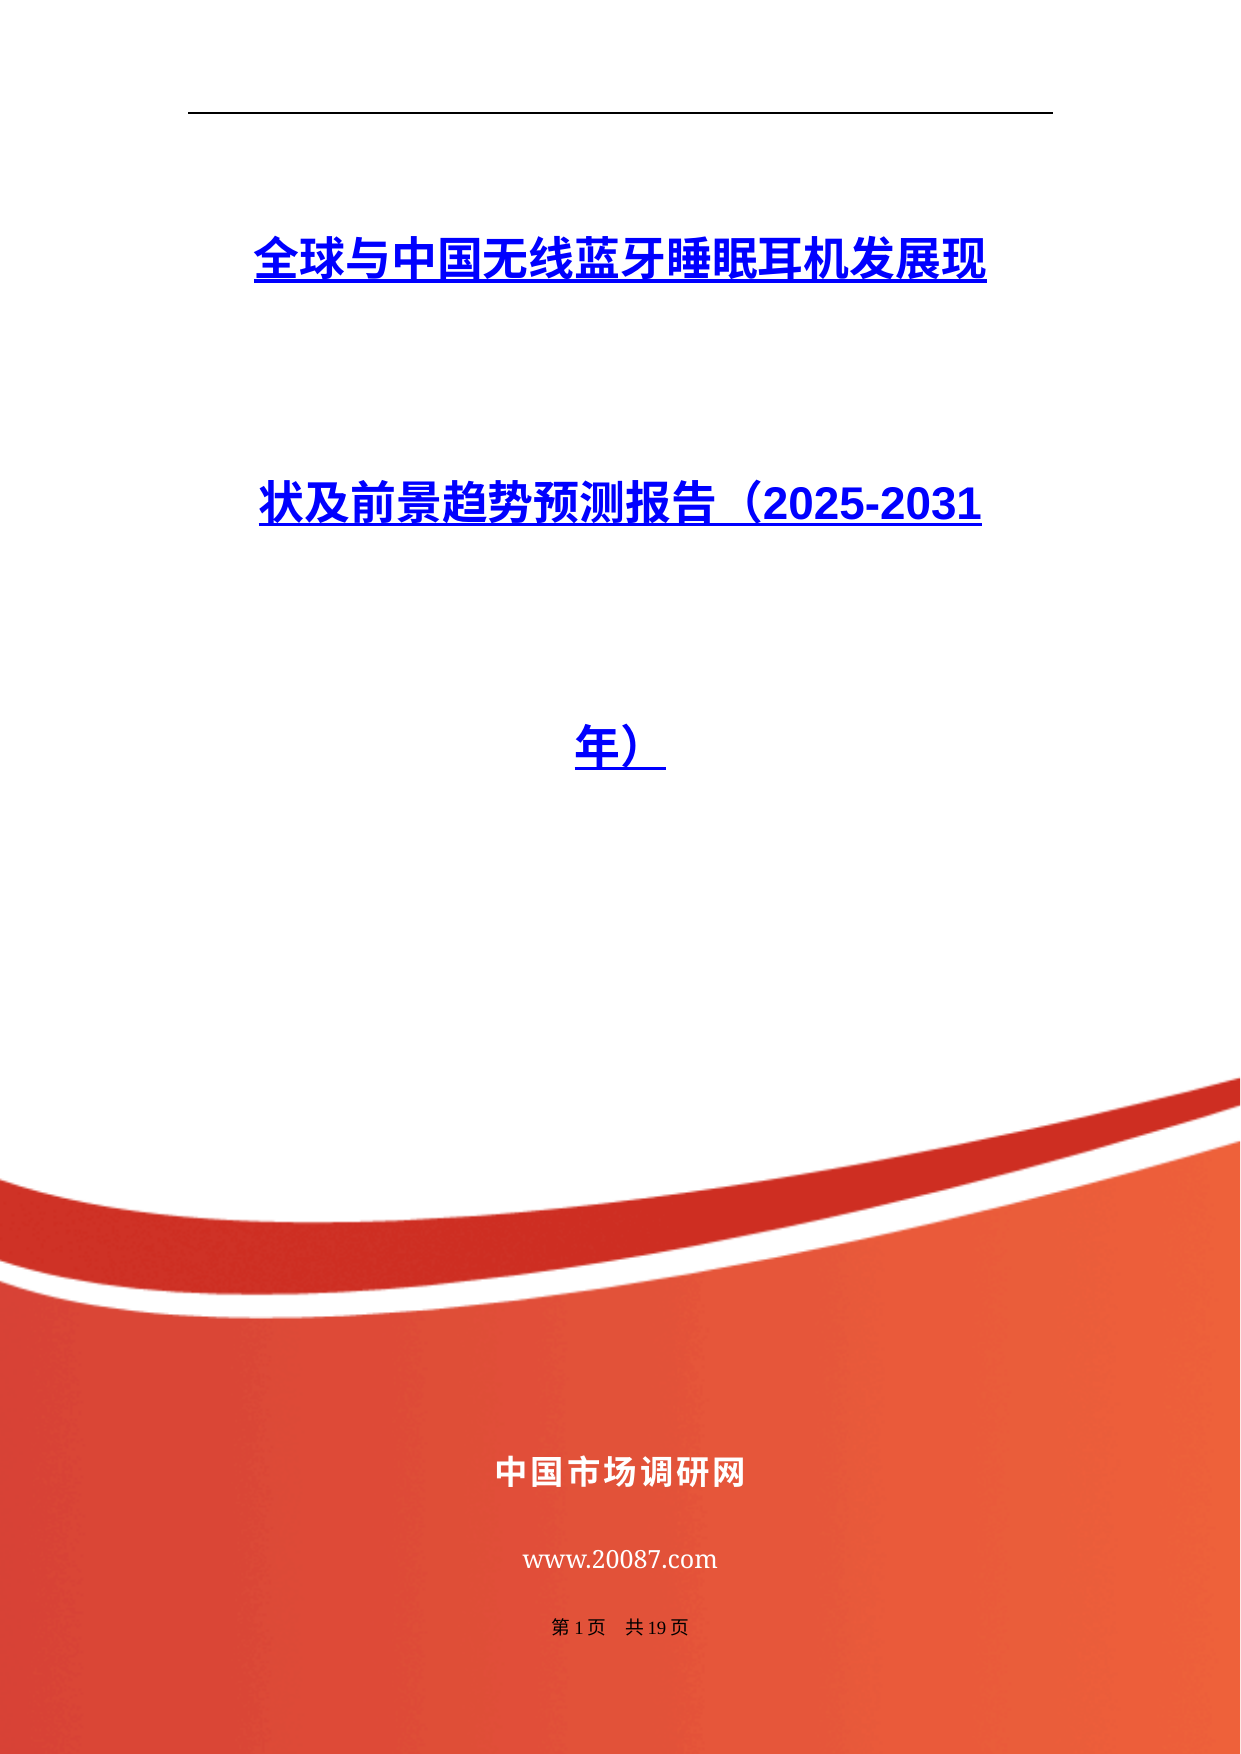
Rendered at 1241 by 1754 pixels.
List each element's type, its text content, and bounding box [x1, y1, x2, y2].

table_header 全球与中国无线蓝牙睡眠耳机发展现状及前景趋势预测报告（2025-2031年） [188, 207, 1053, 871]
subtitle 中国市场调研网 [187, 1437, 1053, 1502]
picture [0, 1006, 1241, 1754]
text www.20087.com [187, 1526, 1053, 1591]
